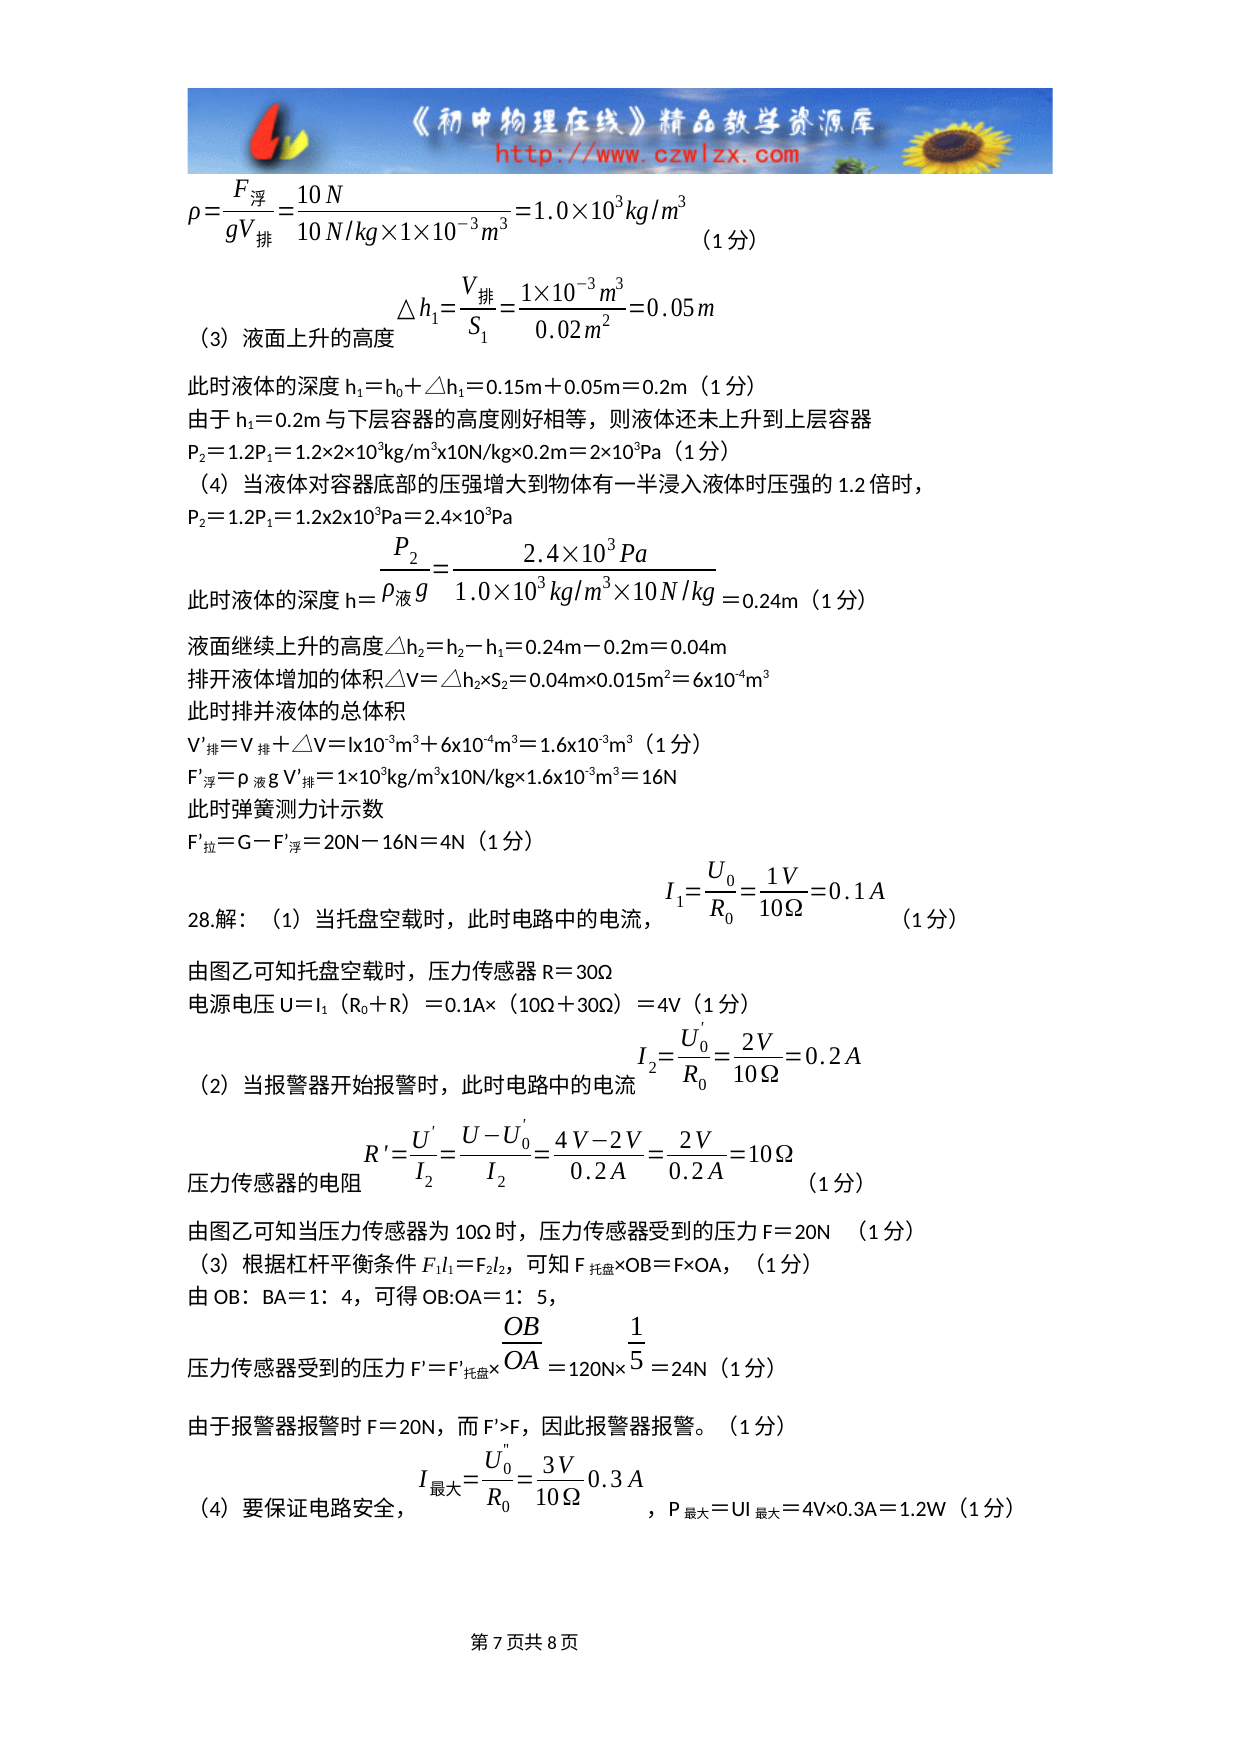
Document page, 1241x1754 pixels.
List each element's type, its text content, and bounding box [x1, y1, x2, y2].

text （1分） [187, 174, 1053, 271]
text 此时排并液体的总体积 [187, 694, 1053, 726]
text （2）当报警器开始报警时，此时电路中的电流 [187, 1019, 1053, 1116]
text 压力传感器的电阻（1分） [187, 1116, 1053, 1214]
text 由OB：BA＝1：4，可得OB:OA＝1：5， [187, 1279, 1053, 1311]
text 由图乙可知当压力传感器为10Ω时，压力传感器受到的压力F＝20N （1分） [187, 1214, 1053, 1246]
text F’浮＝ρ液g V’排＝1×103kg/m3x10N/kg×1.6x10-3m3＝16N [187, 759, 1053, 791]
text （3）液面上升的高度 [187, 271, 1053, 369]
text （3）根据杠杆平衡条件F1l1＝F2l2，可知F托盘×OB＝F×OA，（1分） [187, 1246, 1053, 1279]
text （4）要保证电路安全，，P最大＝UI最大＝4V×0.3A＝1.2W（1分） [187, 1441, 1053, 1539]
text 由于报警器报警时F＝20N，而F’>F，因此报警器报警。（1分） [187, 1409, 1053, 1441]
text 排开液体增加的体积△V＝△h2×S2＝0.04m×0.015m2＝6x10-4m3 [187, 661, 1053, 694]
text F’拉＝G－F’浮＝20N－16N＝4N（1分） [187, 824, 1053, 856]
picture [187, 88, 1053, 174]
text 由于h1＝0.2m与下层容器的高度刚好相等，则液体还未上升到上层容器 [187, 401, 1053, 434]
text P2＝1.2P1＝1.2x2x103Pa＝2.4×103Pa [187, 499, 1053, 531]
text P2＝1.2P1＝1.2×2×103kg/m3x10N/kg×0.2m＝2×103Pa（1分） [187, 434, 1053, 466]
text （4）当液体对容器底部的压强增大到物体有一半浸入液体时压强的1.2倍时， [187, 466, 1053, 499]
text 液面继续上升的高度△h2＝h2－h1＝0.24m－0.2m＝0.04m [187, 629, 1053, 661]
text 此时液体的深度h＝＝0.24m（1分） [187, 531, 1053, 629]
text 此时弹簧测力计示数 [187, 791, 1053, 824]
text 28.解：（1）当托盘空载时，此时电路中的电流，（1分） [187, 856, 1053, 954]
text 电源电压U＝I1（R0＋R）＝0.1A×（10Ω＋30Ω）＝4V（1分） [187, 986, 1053, 1019]
text 压力传感器受到的压力F’＝F’托盘×＝120N×＝24N（1分） [187, 1311, 1053, 1409]
text V’排＝V排＋△V＝lx10-3m3＋6x10-4m3＝1.6x10-3m3（1分） [187, 726, 1053, 759]
text 此时液体的深度h1＝h0＋△h1＝0.15m＋0.05m＝0.2m（1分） [187, 369, 1053, 401]
text 由图乙可知托盘空载时，压力传感器R＝30Ω [187, 954, 1053, 986]
